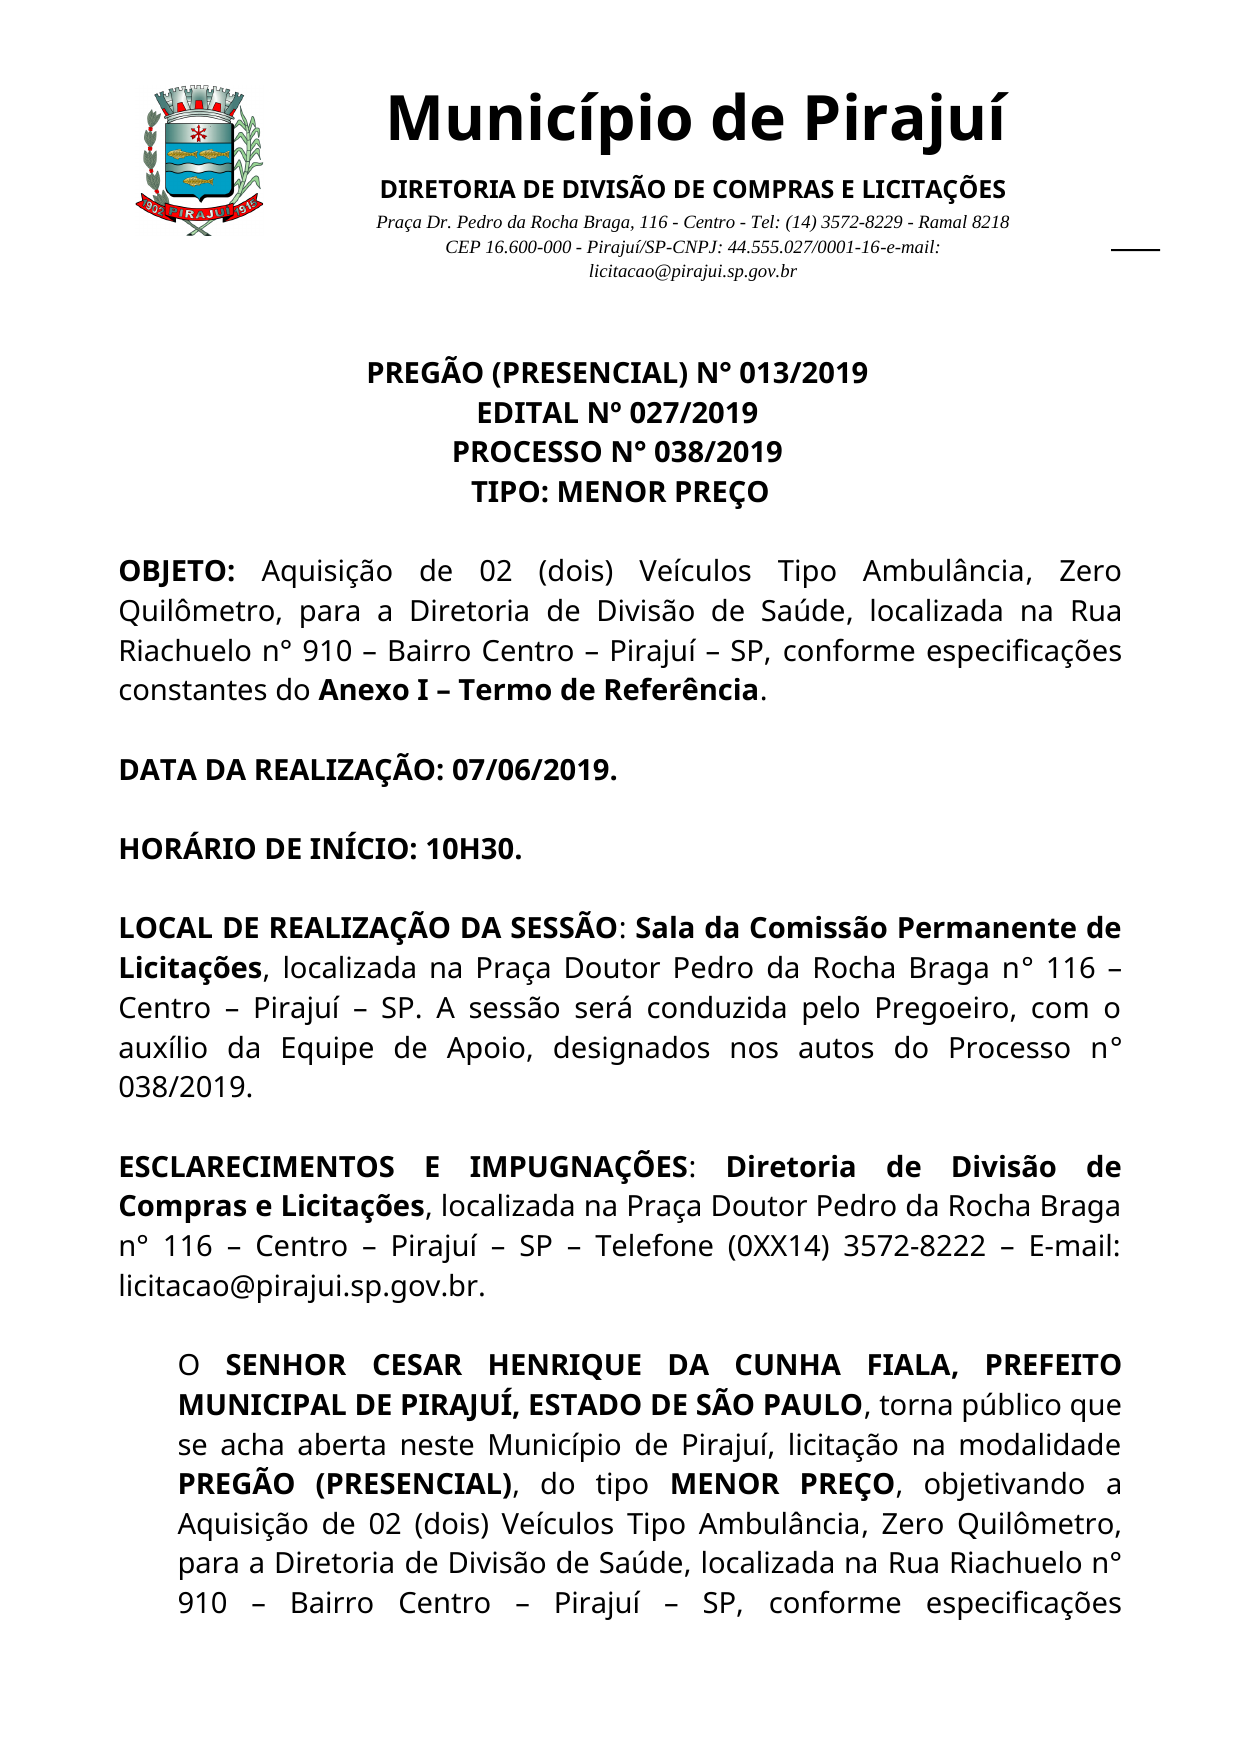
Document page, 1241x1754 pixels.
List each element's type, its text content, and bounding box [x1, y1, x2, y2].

text HORÁRIO DE INÍCIO: 10H30. [118, 828, 1122, 868]
text LOCAL DE REALIZAÇÃO DA SESSÃO: Sala da Comissão Permanente de Licitações, localizada na Praça Doutor Pedro da Rocha Braga n° 116 – Centro – Pirajuí – SP. A sessão será conduzida pelo Pregoeiro, com o auxílio da Equipe de Apoio, designados nos autos do Processo n° 038/2019. [118, 908, 1122, 1106]
text PROCESSO N° 038/2019 [177, 432, 1057, 471]
text DATA DA REALIZAÇÃO: 07/06/2019. [118, 749, 1057, 789]
text TIPO: MENOR PREÇO [118, 471, 1122, 511]
text PREGÃO (PRESENCIAL) N° 013/2019 [177, 352, 1057, 392]
picture [135, 85, 264, 236]
text EDITAL Nº 027/2019 [177, 392, 1057, 432]
text OBJETO: Aquisição de 02 (dois) Veículos Tipo Ambulância, Zero Quilômetro, para a Diretoria de Divisão de Saúde, localizada na Rua Riachuelo n° 910 – Bairro Centro – Pirajuí – SP, conforme especificações constantes do Anexo I – Termo de Referência. [118, 551, 1122, 709]
text ESCLARECIMENTOS E IMPUGNAÇÕES: Diretoria de Divisão de Compras e Licitações, localizada na Praça Doutor Pedro da Rocha Braga n° 116 – Centro – Pirajuí – SP – Telefone (0XX14) 3572-8222 – E-mail: licitacao@pirajui.sp.gov.br. [118, 1146, 1122, 1305]
